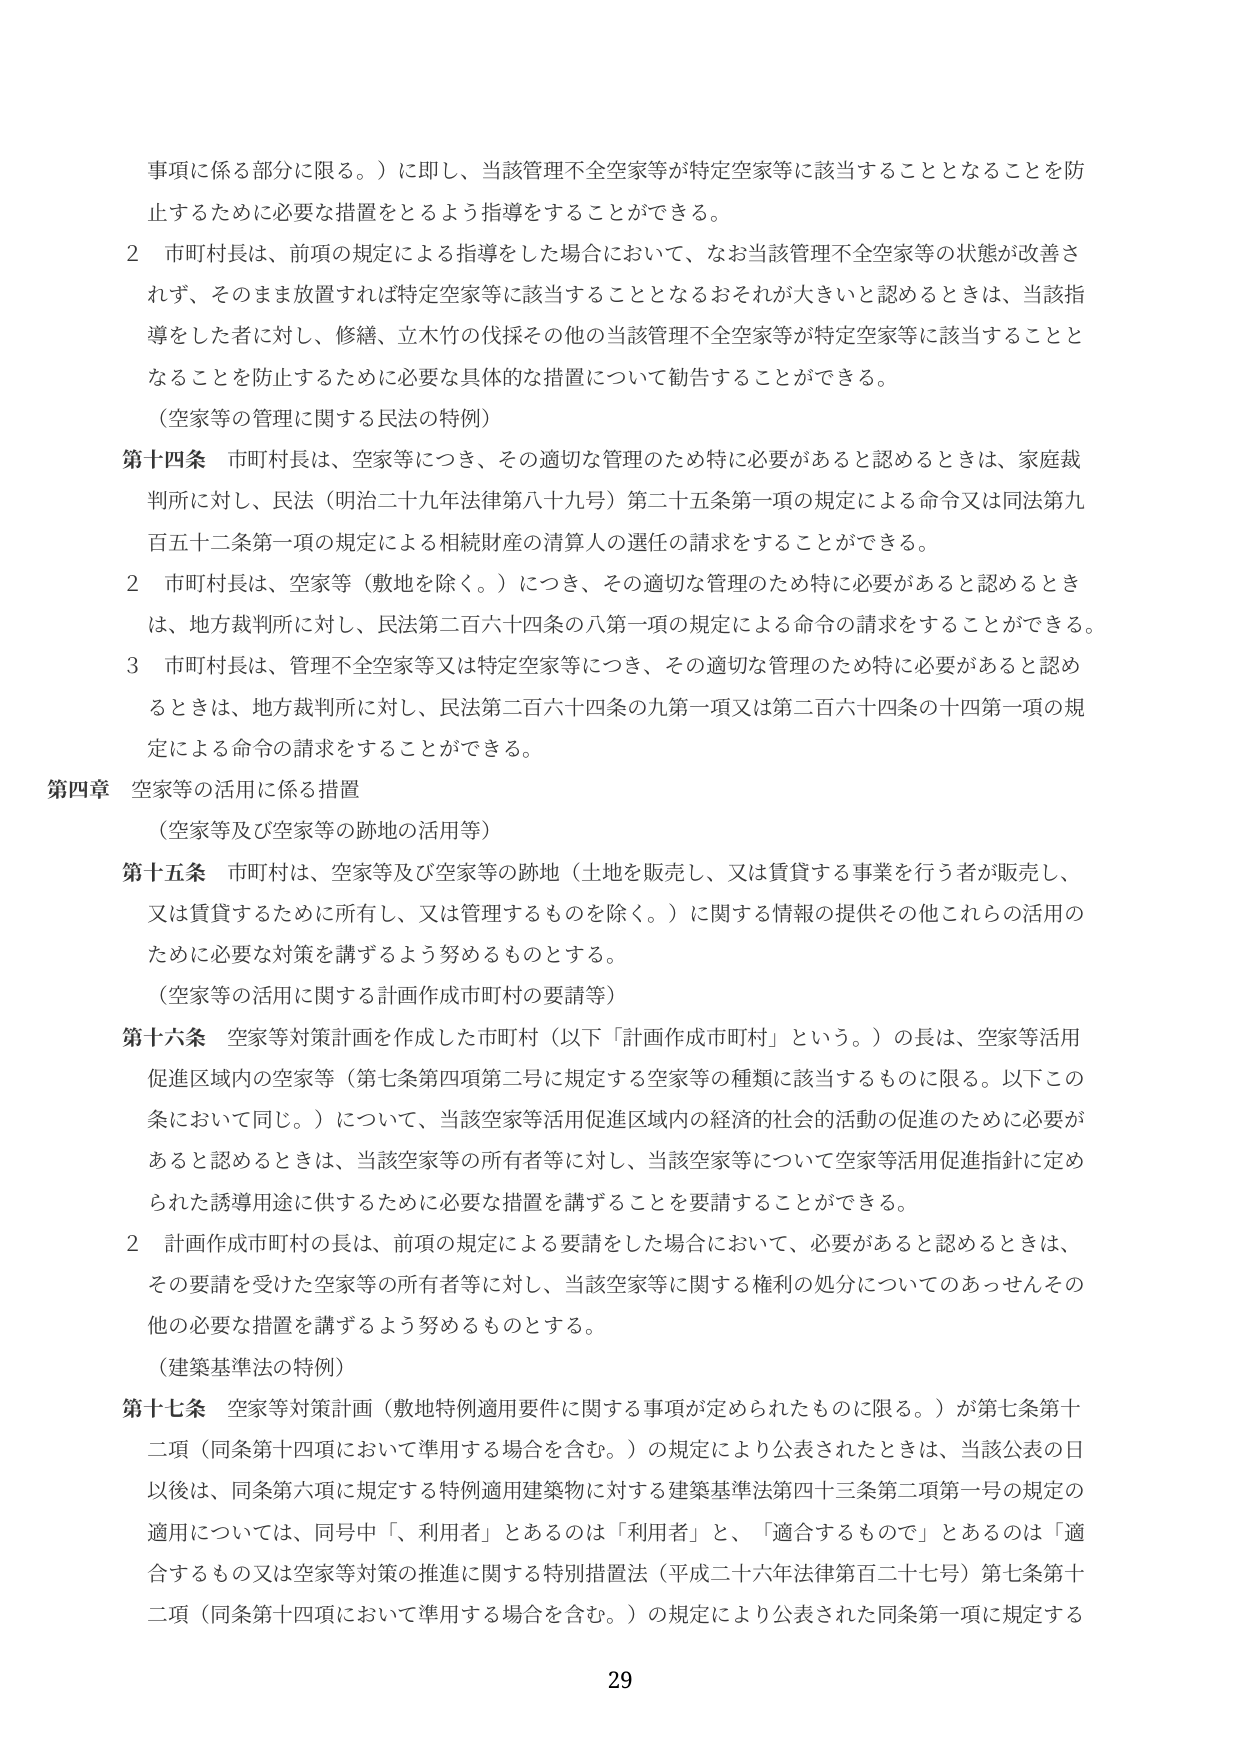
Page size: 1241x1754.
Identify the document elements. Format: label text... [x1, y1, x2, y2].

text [123, 1387, 1092, 1634]
text （空家等の活用に関する計画作成市町村の要請等） [148, 974, 1092, 1016]
text ２ 市町村長は、前項の規定による指導をした場合において、なお当該管理不全空家等の状態が改善されず、そのまま放置すれば特定空家等に該当することとなるおそれが大きいと認めるときは、当該指導をした者に対し、修繕、立木竹の伐採その他の当該管理不全空家等が特定空家等に該当することとなることを防止するために必要な具体的な措置について勧告することができる。 [123, 232, 1092, 397]
text 第十六条 空家等対策計画を作成した市町村（以下「計画作成市町村」という。）の長は、空家等活用促進区域内の空家等（第七条第四項第二号に規定する空家等の種類に該当するものに限る。以下この条において同じ。）について、当該空家等活用促進区域内の経済的社会的活動の促進のために必要があると認めるときは、当該空家等の所有者等に対し、当該空家等について空家等活用促進指針に定められた誘導用途に供するために必要な措置を講ずることを要請することができる。 [123, 1016, 1092, 1222]
text ３ 市町村長は、管理不全空家等又は特定空家等につき、その適切な管理のため特に必要があると認めるときは、地方裁判所に対し、民法第二百六十四条の九第一項又は第二百六十四条の十四第一項の規定による命令の請求をすることができる。 [123, 644, 1092, 768]
text （建築基準法の特例） [148, 1346, 1092, 1387]
text ２ 市町村長は、空家等（敷地を除く。）につき、その適切な管理のため特に必要があると認めるときは、地方裁判所に対し、民法第二百六十四条の八第一項の規定による命令の請求をすることができる。 [123, 562, 1092, 644]
text （空家等の管理に関する民法の特例） [148, 397, 1092, 438]
text 第四章 空家等の活用に係る措置 [48, 768, 1092, 809]
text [123, 149, 1092, 232]
text （空家等及び空家等の跡地の活用等） [148, 809, 1092, 851]
text ２ 計画作成市町村の長は、前項の規定による要請をした場合において、必要があると認めるときは、その要請を受けた空家等の所有者等に対し、当該空家等に関する権利の処分についてのあっせんその他の必要な措置を講ずるよう努めるものとする。 [123, 1222, 1092, 1346]
text 第十四条 市町村長は、空家等につき、その適切な管理のため特に必要があると認めるときは、家庭裁判所に対し、民法（明治二十九年法律第八十九号）第二十五条第一項の規定による命令又は同法第九百五十二条第一項の規定による相続財産の清算人の選任の請求をすることができる。 [123, 438, 1092, 562]
text 第十五条 市町村は、空家等及び空家等の跡地（土地を販売し、又は賃貸する事業を行う者が販売し、又は賃貸するために所有し、又は管理するものを除く。）に関する情報の提供その他これらの活用のために必要な対策を講ずるよう努めるものとする。 [123, 851, 1092, 974]
